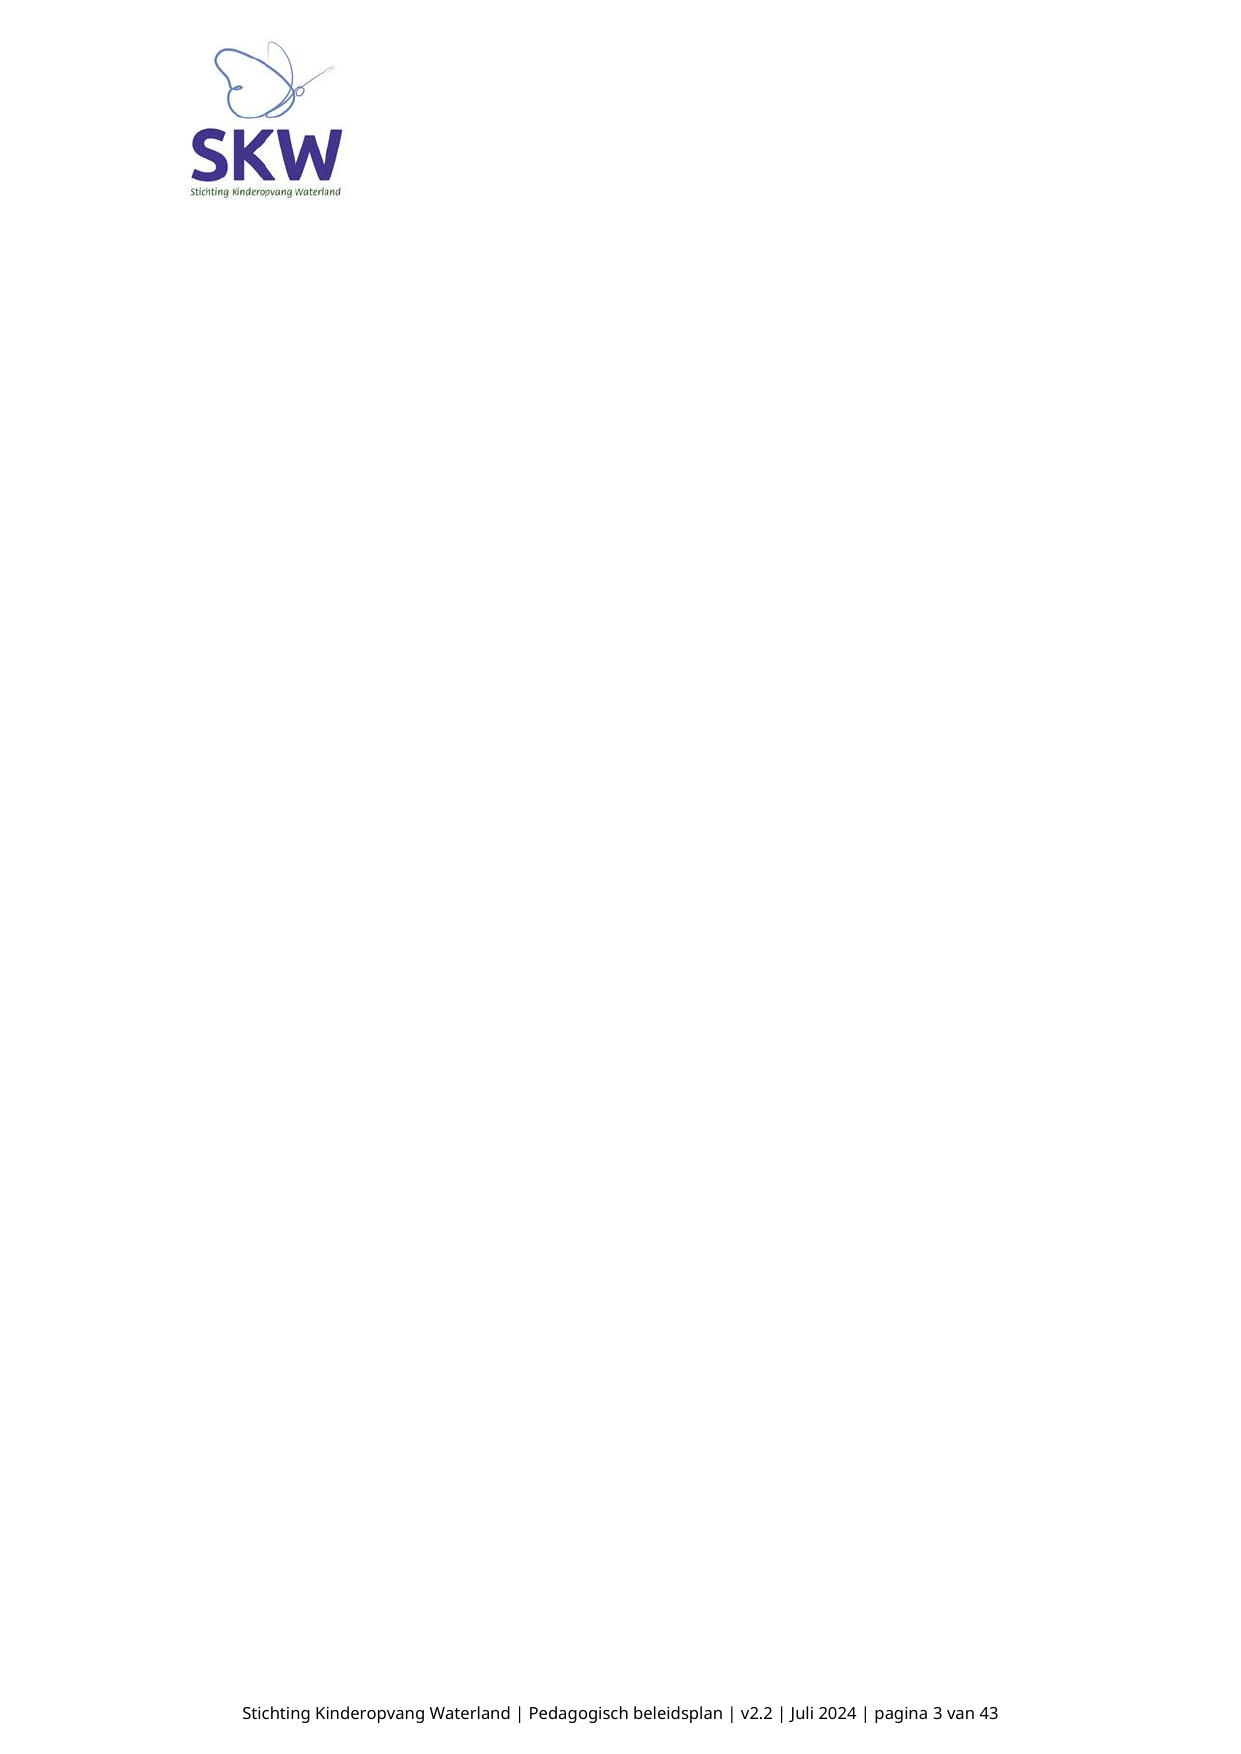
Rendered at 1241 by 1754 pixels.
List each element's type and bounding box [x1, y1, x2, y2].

picture [177, 29, 355, 207]
